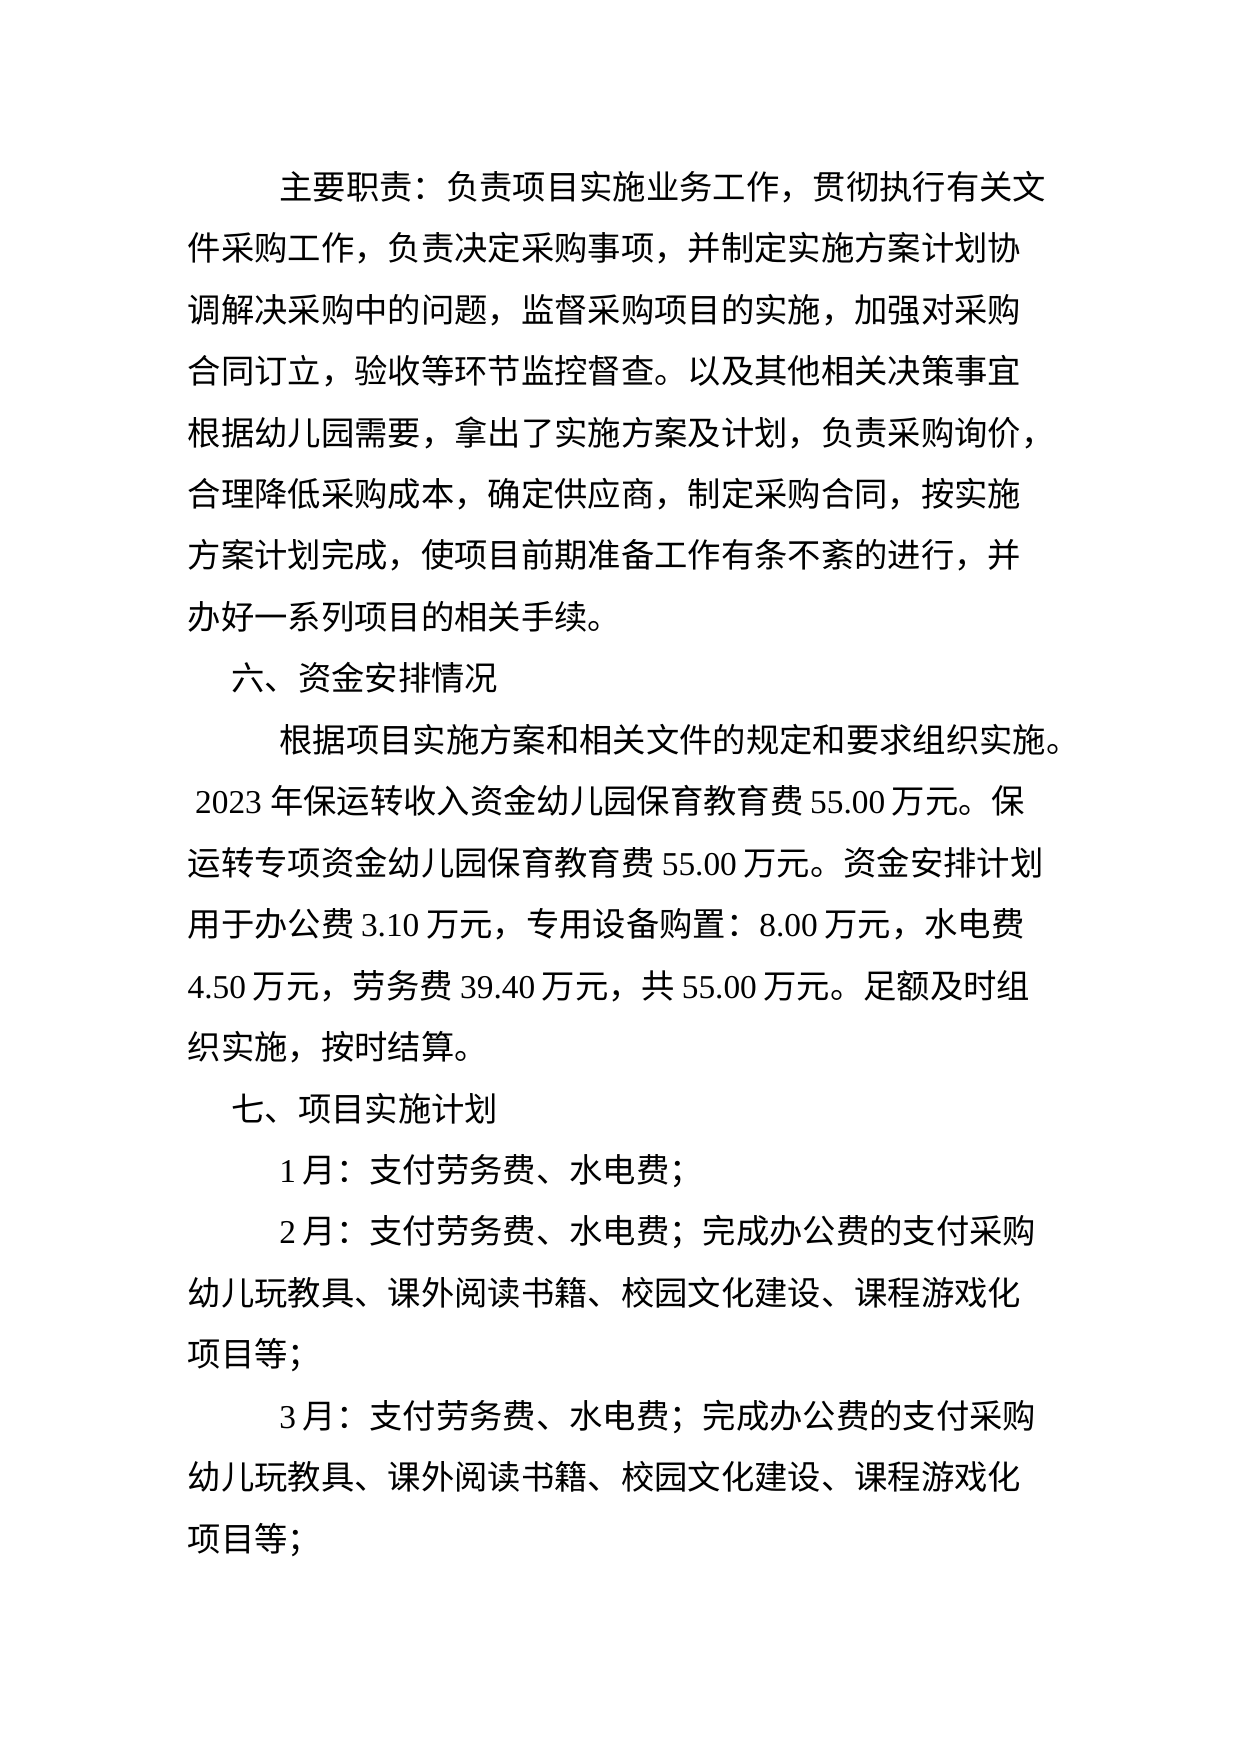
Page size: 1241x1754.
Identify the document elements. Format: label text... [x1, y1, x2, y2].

list 资金安排情况 [187, 642, 1053, 703]
text 3月：支付劳务费、水电费；完成办公费的支付采购幼儿玩教具、课外阅读书籍、校园文化建设、课程游戏化项目等； [187, 1379, 1053, 1563]
text 1月：支付劳务费、水电费； [187, 1133, 1053, 1195]
text 根据项目实施方案和相关文件的规定和要求组织实施。 2023 年保运转收入资金幼儿园保育教育费55.00万元。保运转专项资金幼儿园保育教育费 55.00万元。资金安排计划用于办公费3.10万元，专用设备购置：8.00万元，水电费 4.50万元，劳务费 39.40万元，共55.00万元。足额及时组织实施，按时结算。 [187, 703, 1053, 1072]
list 项目实施计划 [187, 1072, 1053, 1133]
text 主要职责：负责项目实施业务工作，贯彻执行有关文件采购工作，负责决定采购事项，并制定实施方案计划协调解决采购中的问题，监督采购项目的实施，加强对采购合同订立，验收等环节监控督查。以及其他相关决策事宜根据幼儿园需要，拿出了实施方案及计划，负责采购询价，合理降低采购成本，确定供应商，制定采购合同，按实施方案计划完成，使项目前期准备工作有条不紊的进行，并办好一系列项目的相关手续。 [187, 150, 1053, 642]
text 2月：支付劳务费、水电费；完成办公费的支付采购幼儿玩教具、课外阅读书籍、校园文化建设、课程游戏化项目等； [187, 1195, 1053, 1379]
